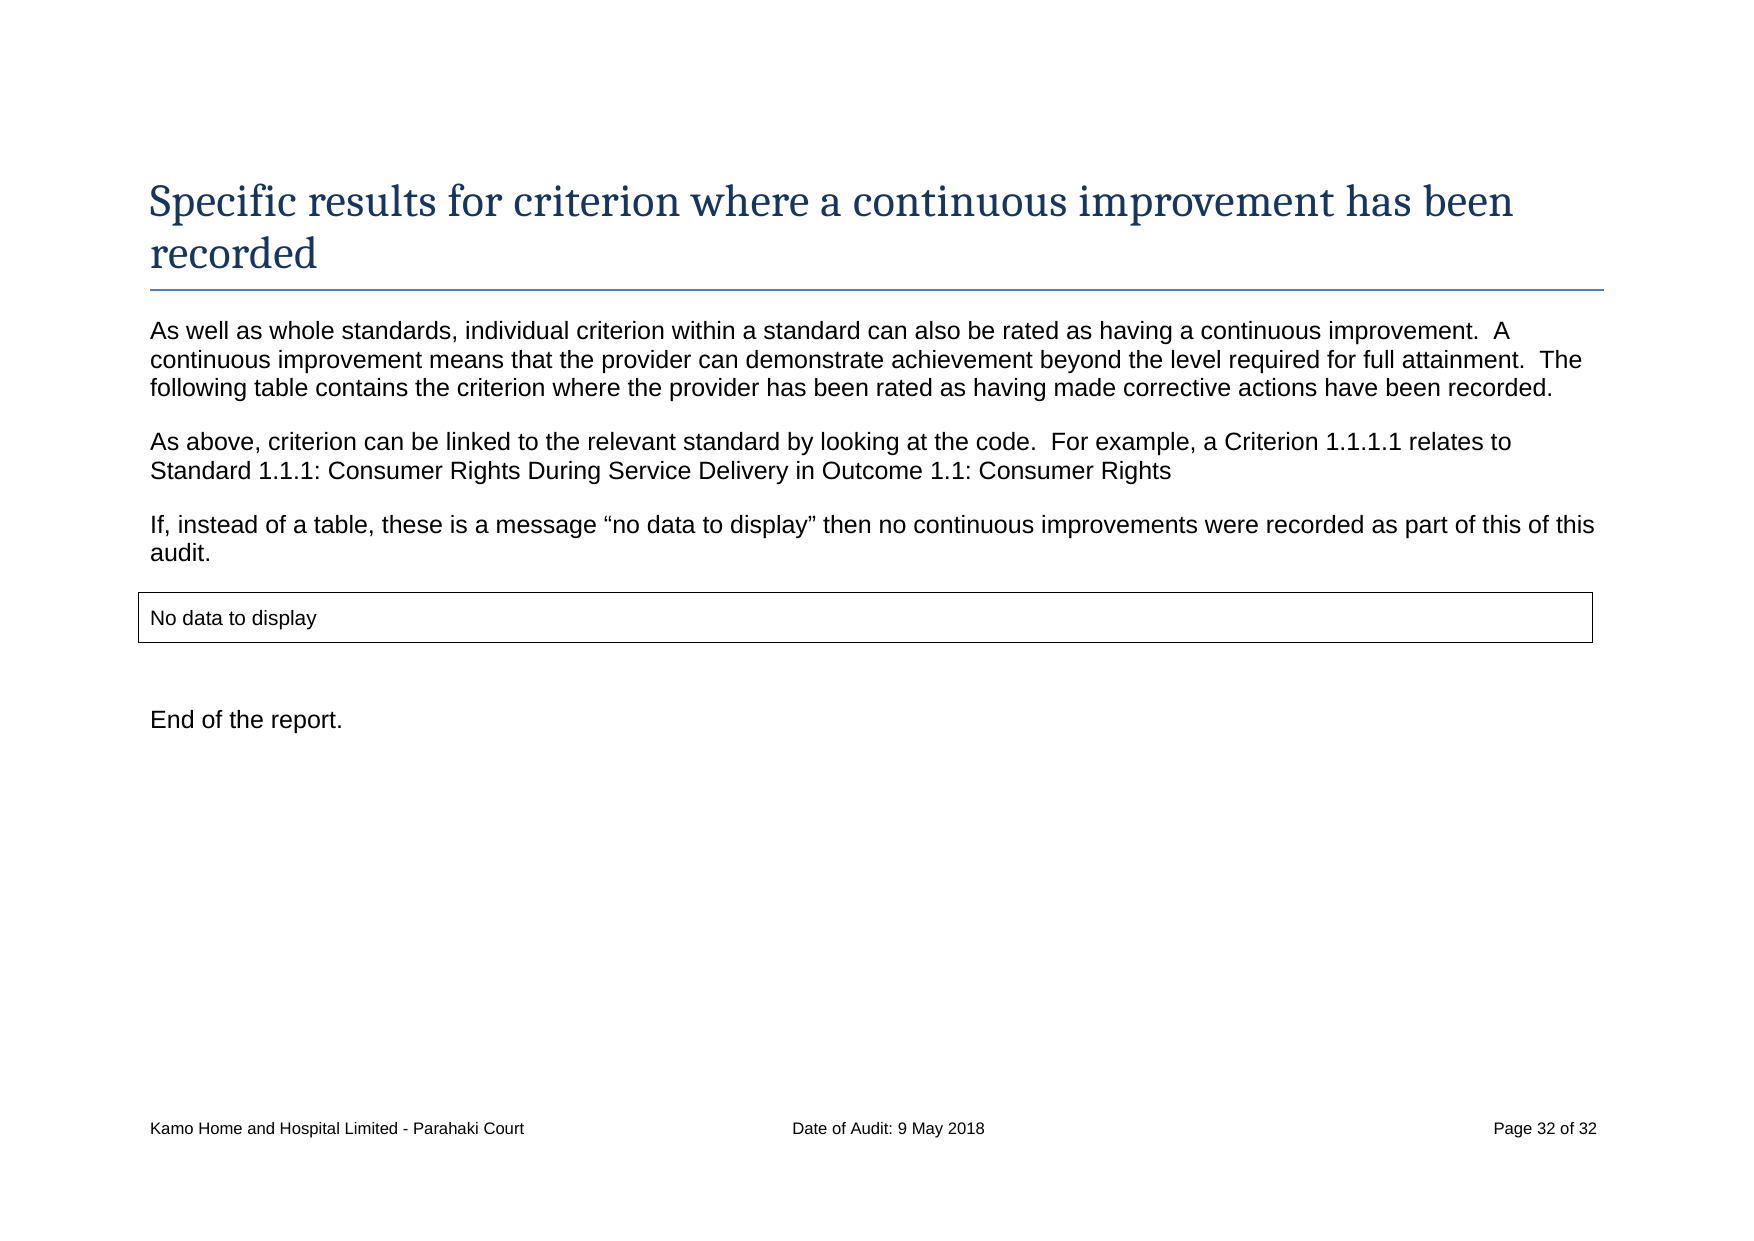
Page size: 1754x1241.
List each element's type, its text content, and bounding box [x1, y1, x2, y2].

table_header No data to display [139, 593, 1592, 642]
subtitle Specific results for criterion where a continuous improvement has been recorded [150, 175, 1604, 289]
text As above, criterion can be linked to the relevant standard by looking at the code. For example, a Criterion 1.1.1.1 relates to Standard 1.1.1: Consumer Rights During Service Delivery in Outcome 1.1: Consumer Rights [150, 427, 1604, 484]
text End of the report. [150, 704, 1604, 733]
text If, instead of a table, these is a message “no data to display” then no continuous improvements were recorded as part of this of this audit. [150, 509, 1604, 567]
text As well as whole standards, individual criterion within a standard can also be rated as having a continuous improvement. A continuous improvement means that the provider can demonstrate achievement beyond the level required for full attainment. The following table contains the criterion where the provider has been rated as having made corrective actions have been recorded. [150, 316, 1604, 402]
